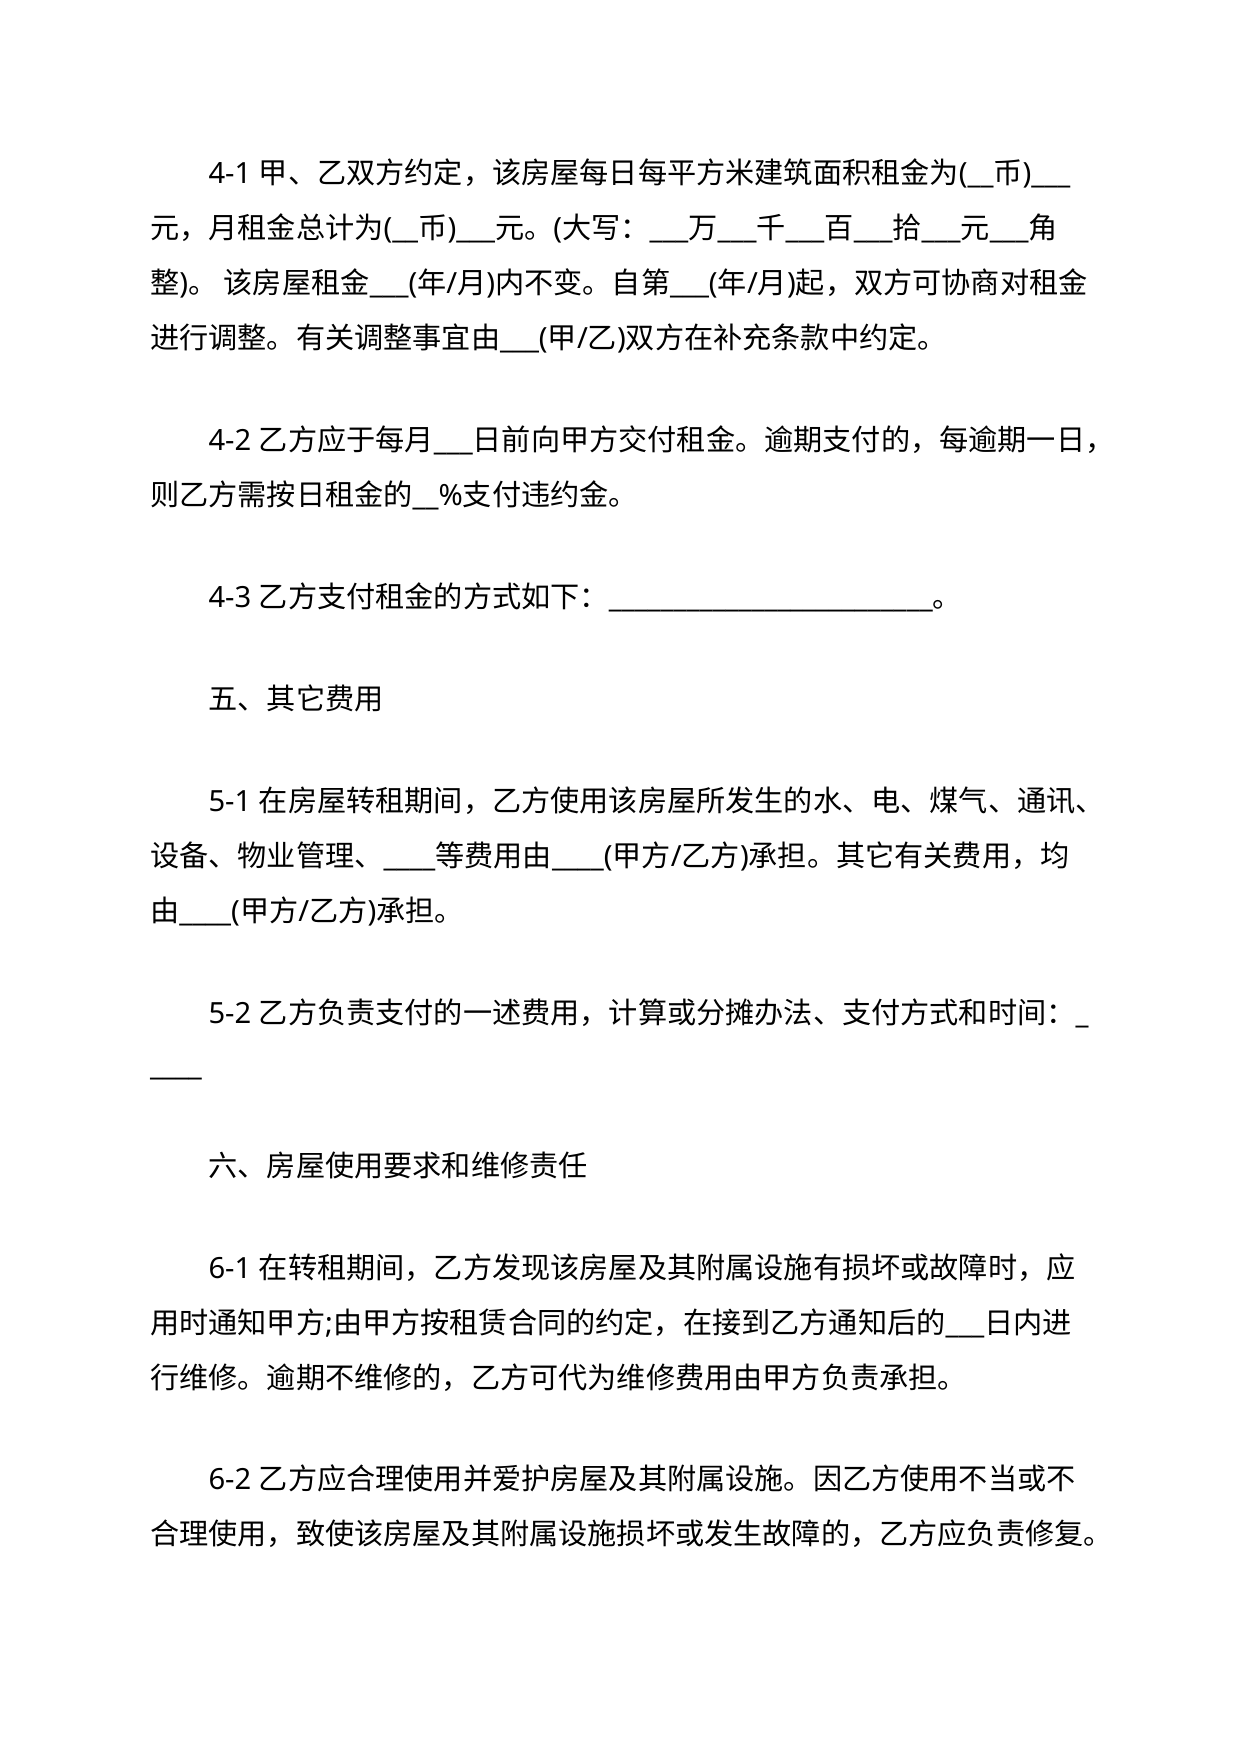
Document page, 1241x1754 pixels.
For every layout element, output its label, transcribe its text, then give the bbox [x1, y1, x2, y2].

text 6-1 在转租期间，乙方发现该房屋及其附属设施有损坏或故障时，应用时通知甲方;由甲方按租赁合同的约定，在接到乙方通知后的___日内进行维修。逾期不维修的，乙方可代为维修费用由甲方负责承担。 [150, 1244, 1090, 1396]
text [150, 1456, 1090, 1553]
text 5-1 在房屋转租期间，乙方使用该房屋所发生的水、电、煤气、通讯、设备、物业管理、____等费用由____(甲方/乙方)承担。其它有关费用，均由____(甲方/乙方)承担。 [150, 778, 1090, 930]
text 4-3 乙方支付租金的方式如下：_________________________。 [150, 574, 1090, 616]
text 4-1 甲、乙双方约定，该房屋每日每平方米建筑面积租金为(__币)___元，月租金总计为(__币)___元。(大写：___万___千___百___拾___元___角整)。 该房屋租金___(年/月)内不变。自第___(年/月)起，双方可协商对租金进行调整。有关调整事宜由___(甲/乙)双方在补充条款中约定。 [150, 150, 1090, 357]
text 5-2 乙方负责支付的一述费用，计算或分摊办法、支付方式和时间：_____ [150, 990, 1090, 1084]
text 六、房屋使用要求和维修责任 [150, 1142, 1090, 1185]
text 4-2 乙方应于每月___日前向甲方交付租金。逾期支付的，每逾期一日，则乙方需按日租金的__%支付违约金。 [150, 417, 1090, 514]
text 五、其它费用 [150, 676, 1090, 718]
